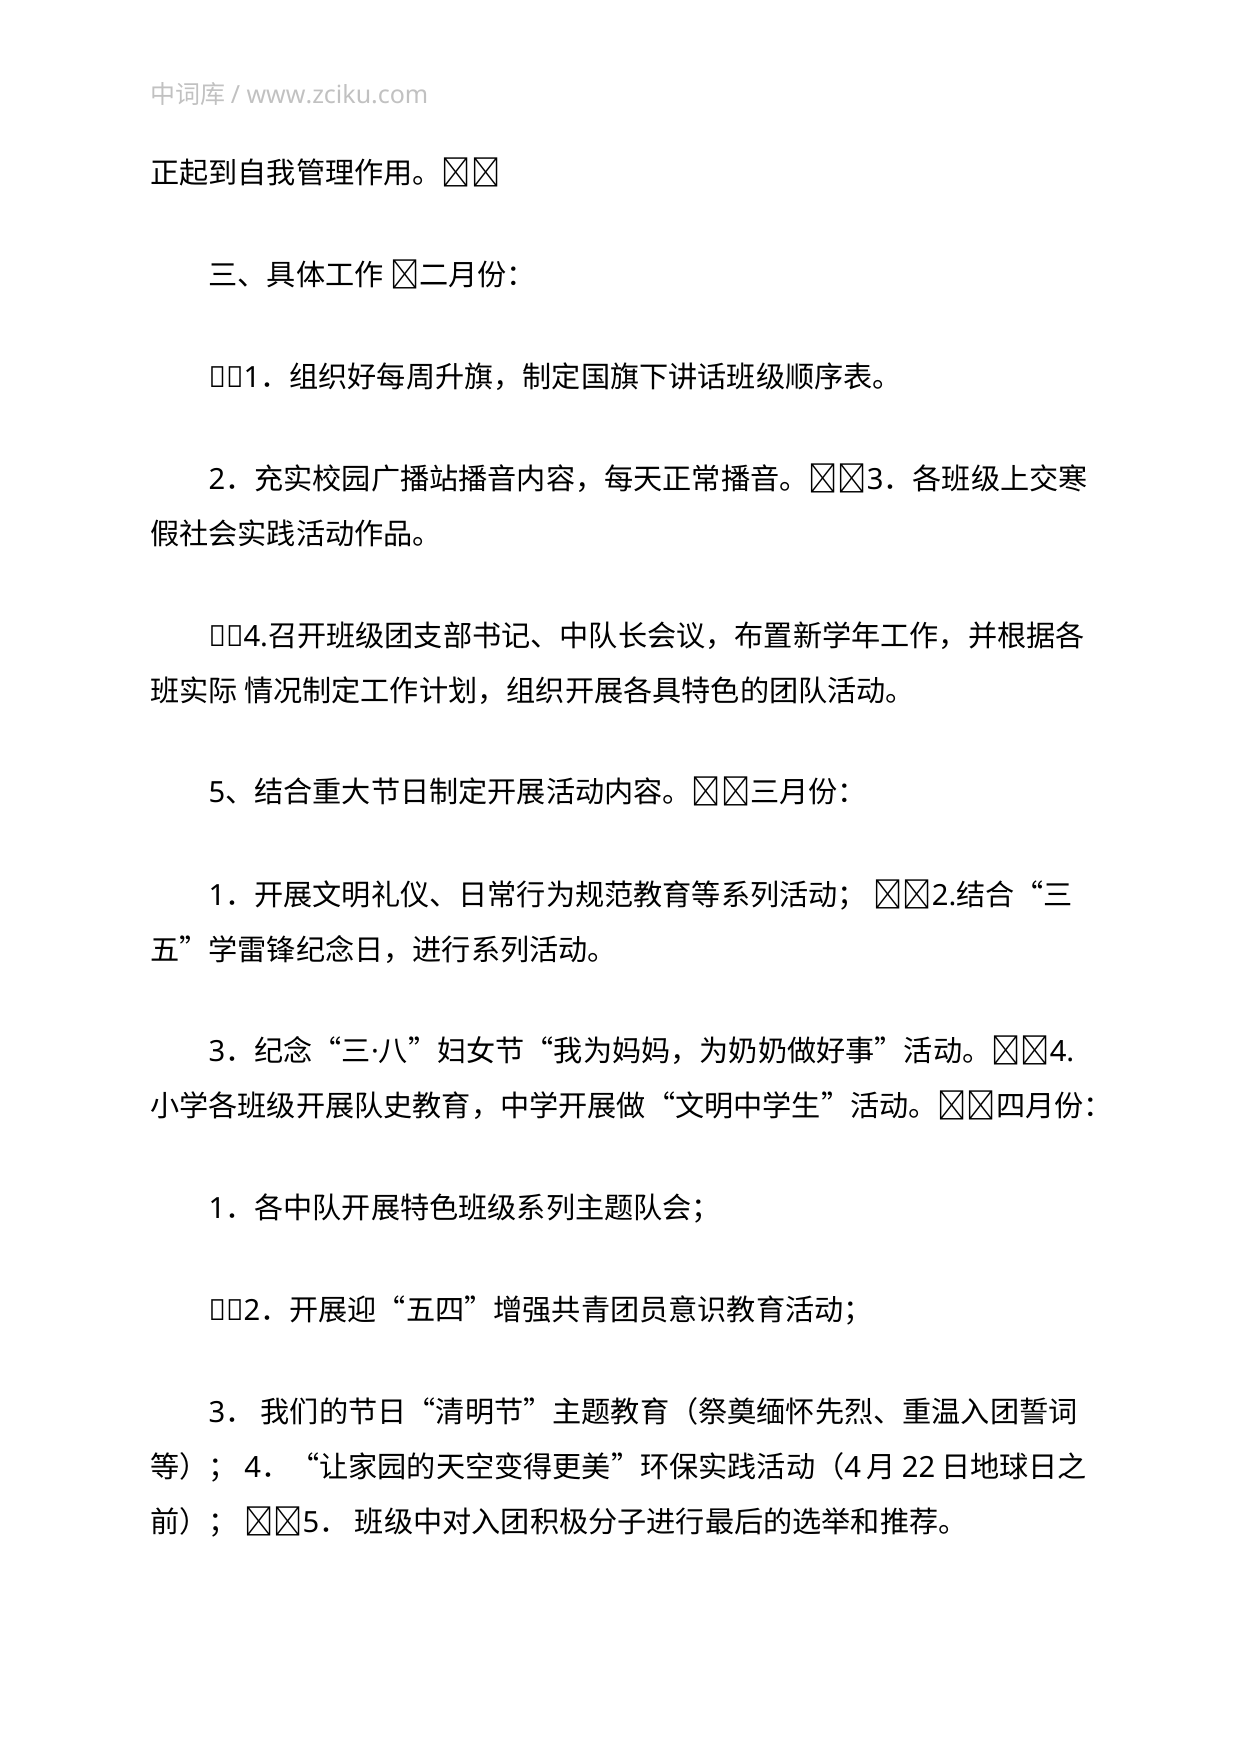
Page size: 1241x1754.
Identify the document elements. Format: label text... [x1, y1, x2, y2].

text 5、结合重大节日制定开展活动内容。三月份： [150, 769, 1090, 811]
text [150, 150, 1090, 192]
text 2．充实校园广播站播音内容，每天正常播音。3．各班级上交寒假社会实践活动作品。 [150, 456, 1090, 553]
text 1．各中队开展特色班级系列主题队会； [150, 1184, 1090, 1227]
text 三、具体工作 二月份： [150, 252, 1090, 294]
text 1．开展文明礼仪、日常行为规范教育等系列活动； 2.结合“三五”学雷锋纪念日，进行系列活动。 [150, 871, 1090, 968]
text 4.召开班级团支部书记、中队长会议，布置新学年工作，并根据各班实际 情况制定工作计划，组织开展各具特色的团队活动。 [150, 612, 1090, 709]
text 3． 我们的节日“清明节”主题教育（祭奠缅怀先烈、重温入团誓词等）； 4．“让家园的天空变得更美”环保实践活动（4月22日地球日之前）； 5． 班级中对入团积极分子进行最后的选举和推荐。 [150, 1388, 1090, 1541]
text 2．开展迎“五四”增强共青团员意识教育活动； [150, 1287, 1090, 1329]
text 3．纪念“三·八”妇女节“我为妈妈，为奶奶做好事”活动。4.小学各班级开展队史教育，中学开展做“文明中学生”活动。四月份： [150, 1028, 1090, 1125]
text 1．组织好每周升旗，制定国旗下讲话班级顺序表。 [150, 353, 1090, 396]
